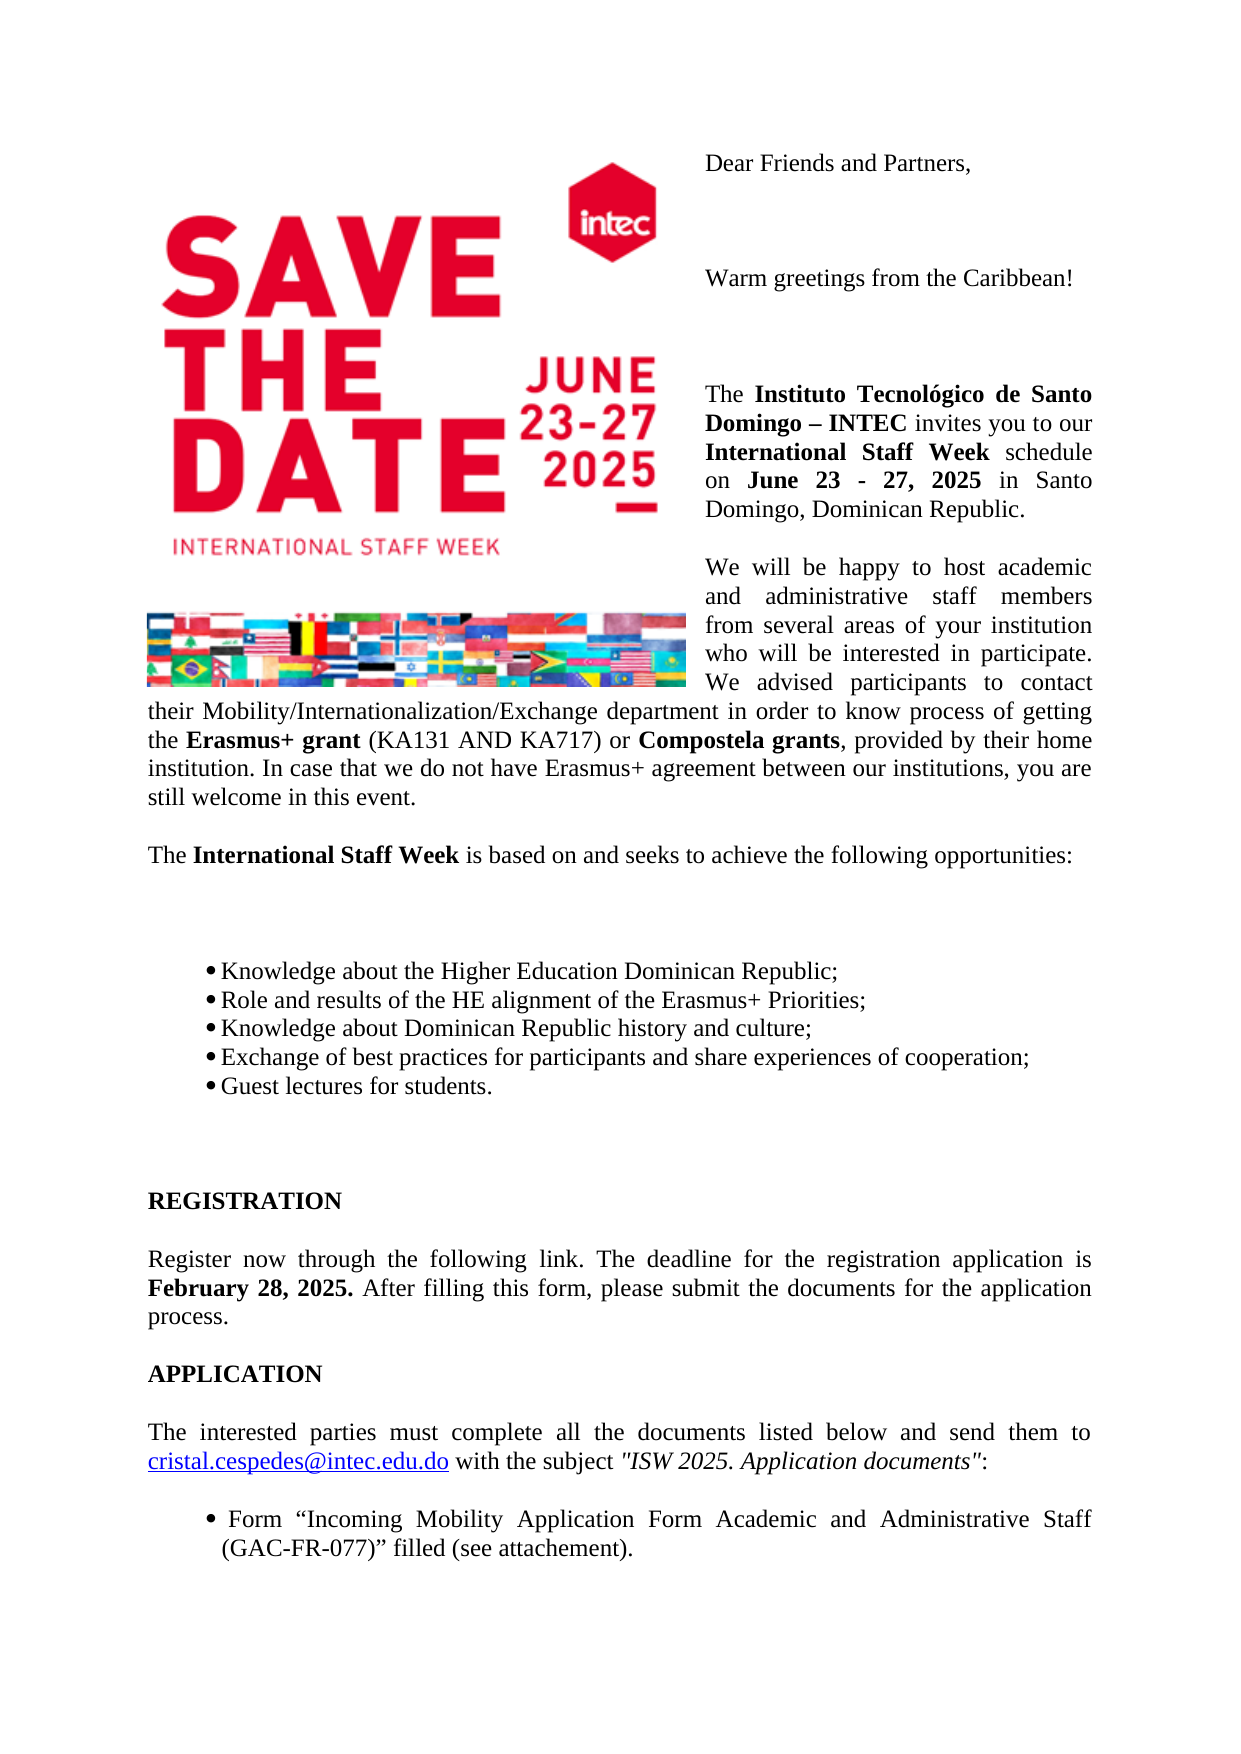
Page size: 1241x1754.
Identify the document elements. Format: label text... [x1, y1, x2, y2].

text The Instituto Tecnológico de Santo Domingo – INTEC invites you to our International Staff Week schedule on June 23 - 27, 2025 in Santo Domingo, Dominican Republic. [686, 379, 1093, 523]
text · Knowledge about Dominican Republic history and culture; [207, 1013, 1093, 1042]
text · Knowledge about the Higher Education Dominican Republic; [207, 956, 1093, 985]
text The interested parties must complete all the documents listed below and send them to cristal.cespedes@intec.edu.do with the subject "ISW 2025. Application documents": [148, 1417, 1093, 1475]
picture [146, 147, 686, 687]
text · Exchange of best practices for participants and share experiences of cooperation; [207, 1042, 1093, 1071]
text · Role and results of the HE alignment of the Erasmus+ Priorities; [207, 985, 1093, 1013]
text The International Staff Week is based on and seeks to achieve the following opportunities: [148, 840, 1093, 869]
text REGISTRATION [148, 1186, 1093, 1215]
text · Form “Incoming Mobility Application Form Academic and Administrative Staff (GAC-FR-077)” filled (see attachement). [207, 1504, 1093, 1561]
text Dear Friends and Partners, [686, 148, 1093, 176]
text We will be happy to host academic and administrative staff members from several areas of your institution who will be interested in participate. We advised participants to contact their Mobility/Internationalization/Exchange department in order to know process of getting the Erasmus+ grant (KA131 AND KA717) or Compostela grants, provided by their home institution. In case that we do not have Erasmus+ agreement between our institutions, you are still welcome in this event. [148, 552, 1093, 811]
text Register now through the following link. The deadline for the registration application is February 28, 2025. After filling this form, please submit the documents for the application process. [148, 1244, 1093, 1330]
text · Guest lectures for students. [207, 1071, 1093, 1100]
text APPLICATION [148, 1359, 1093, 1388]
text Warm greetings from the Caribbean! [686, 263, 1093, 292]
